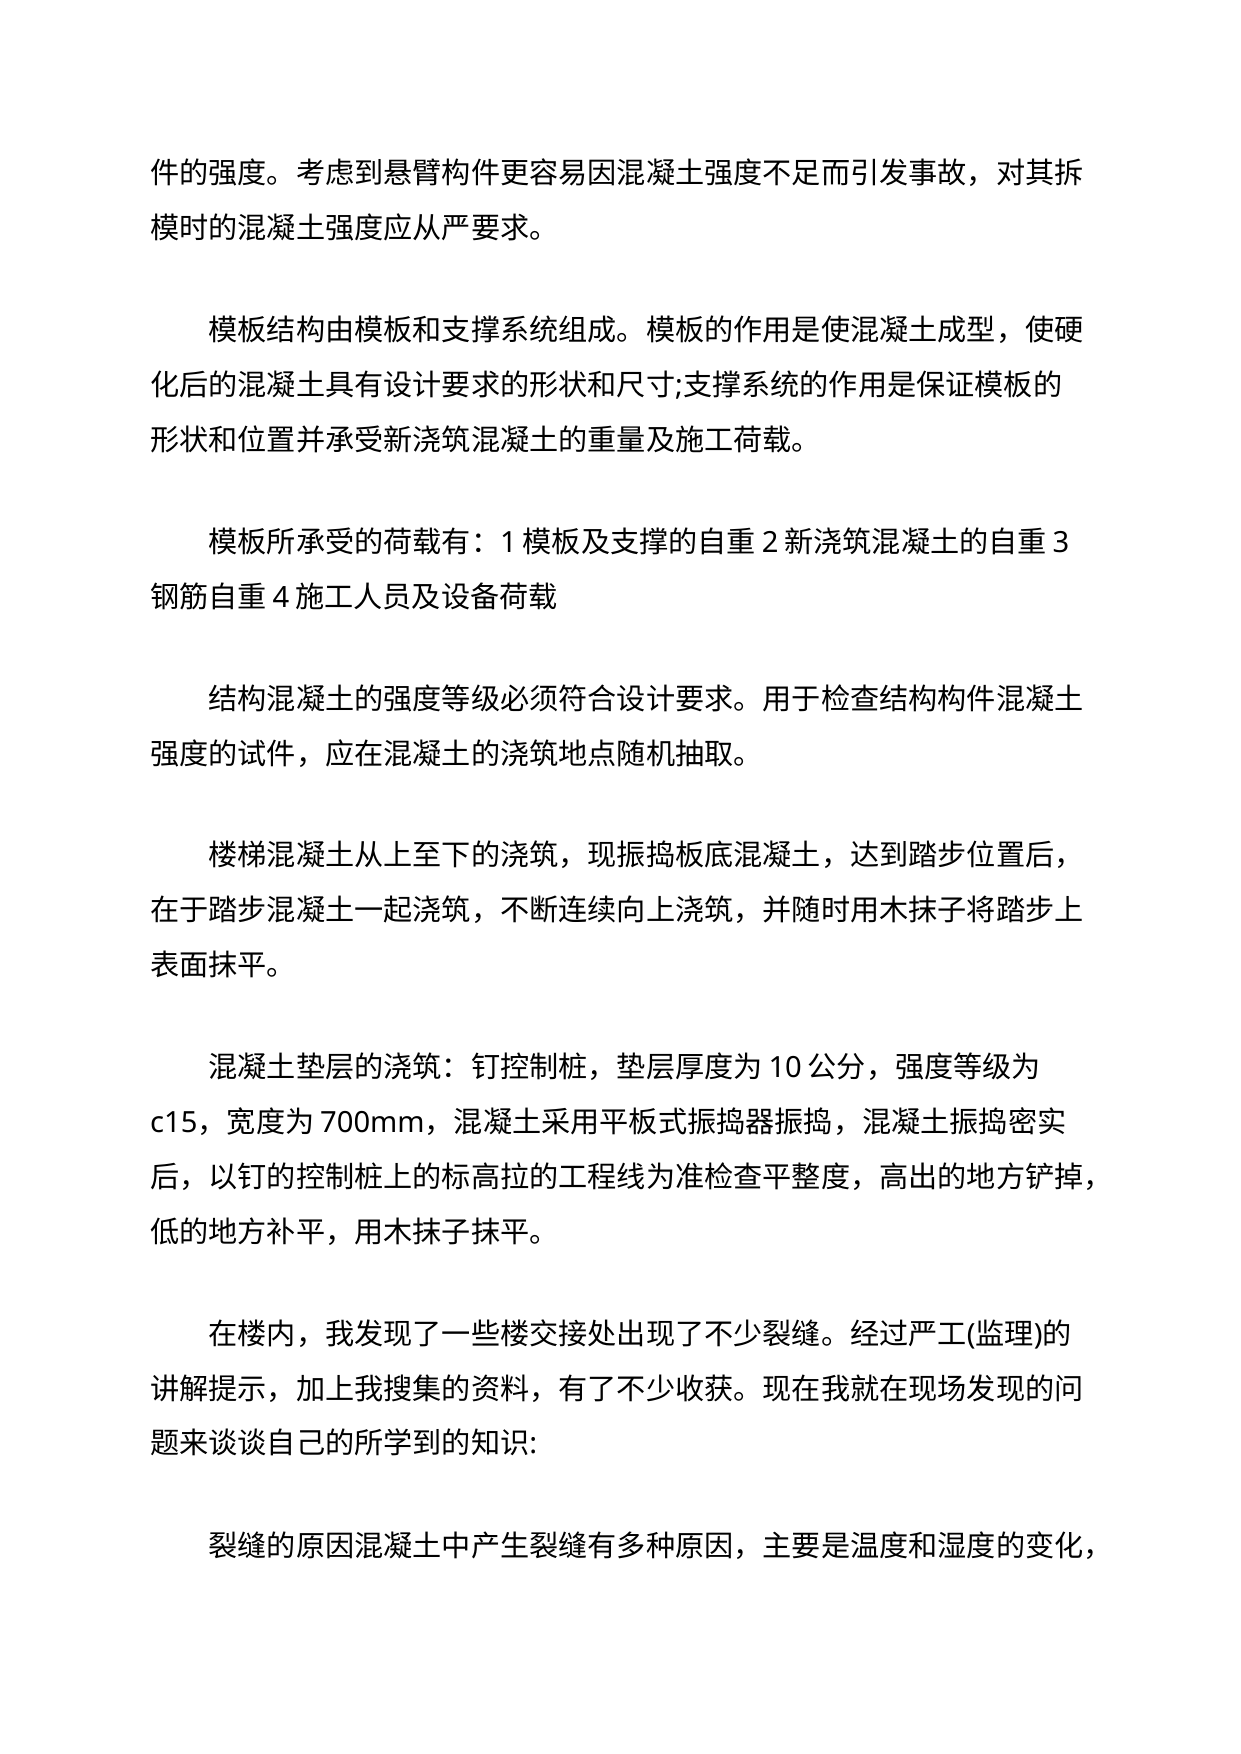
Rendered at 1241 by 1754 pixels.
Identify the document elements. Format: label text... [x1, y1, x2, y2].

text 模板所承受的荷载有：1模板及支撑的自重2新浇筑混凝土的自重3钢筋自重4施工人员及设备荷载 [150, 518, 1090, 616]
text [150, 1522, 1090, 1564]
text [150, 150, 1090, 247]
text 模板结构由模板和支撑系统组成。模板的作用是使混凝土成型，使硬化后的混凝土具有设计要求的形状和尺寸;支撑系统的作用是保证模板的形状和位置并承受新浇筑混凝土的重量及施工荷载。 [150, 307, 1090, 459]
text 在楼内，我发现了一些楼交接处出现了不少裂缝。经过严工(监理)的讲解提示，加上我搜集的资料，有了不少收获。现在我就在现场发现的问题来谈谈自己的所学到的知识: [150, 1310, 1090, 1462]
text 结构混凝土的强度等级必须符合设计要求。用于检查结构构件混凝土强度的试件，应在混凝土的浇筑地点随机抽取。 [150, 675, 1090, 772]
text 楼梯混凝土从上至下的浇筑，现振捣板底混凝土，达到踏步位置后，在于踏步混凝土一起浇筑，不断连续向上浇筑，并随时用木抹子将踏步上表面抹平。 [150, 832, 1090, 984]
text 混凝土垫层的浇筑：钉控制桩，垫层厚度为10公分，强度等级为c15，宽度为700mm，混凝土采用平板式振捣器振捣，混凝土振捣密实后，以钉的控制桩上的标高拉的工程线为准检查平整度，高出的地方铲掉，低的地方补平，用木抹子抹平。 [150, 1043, 1090, 1251]
